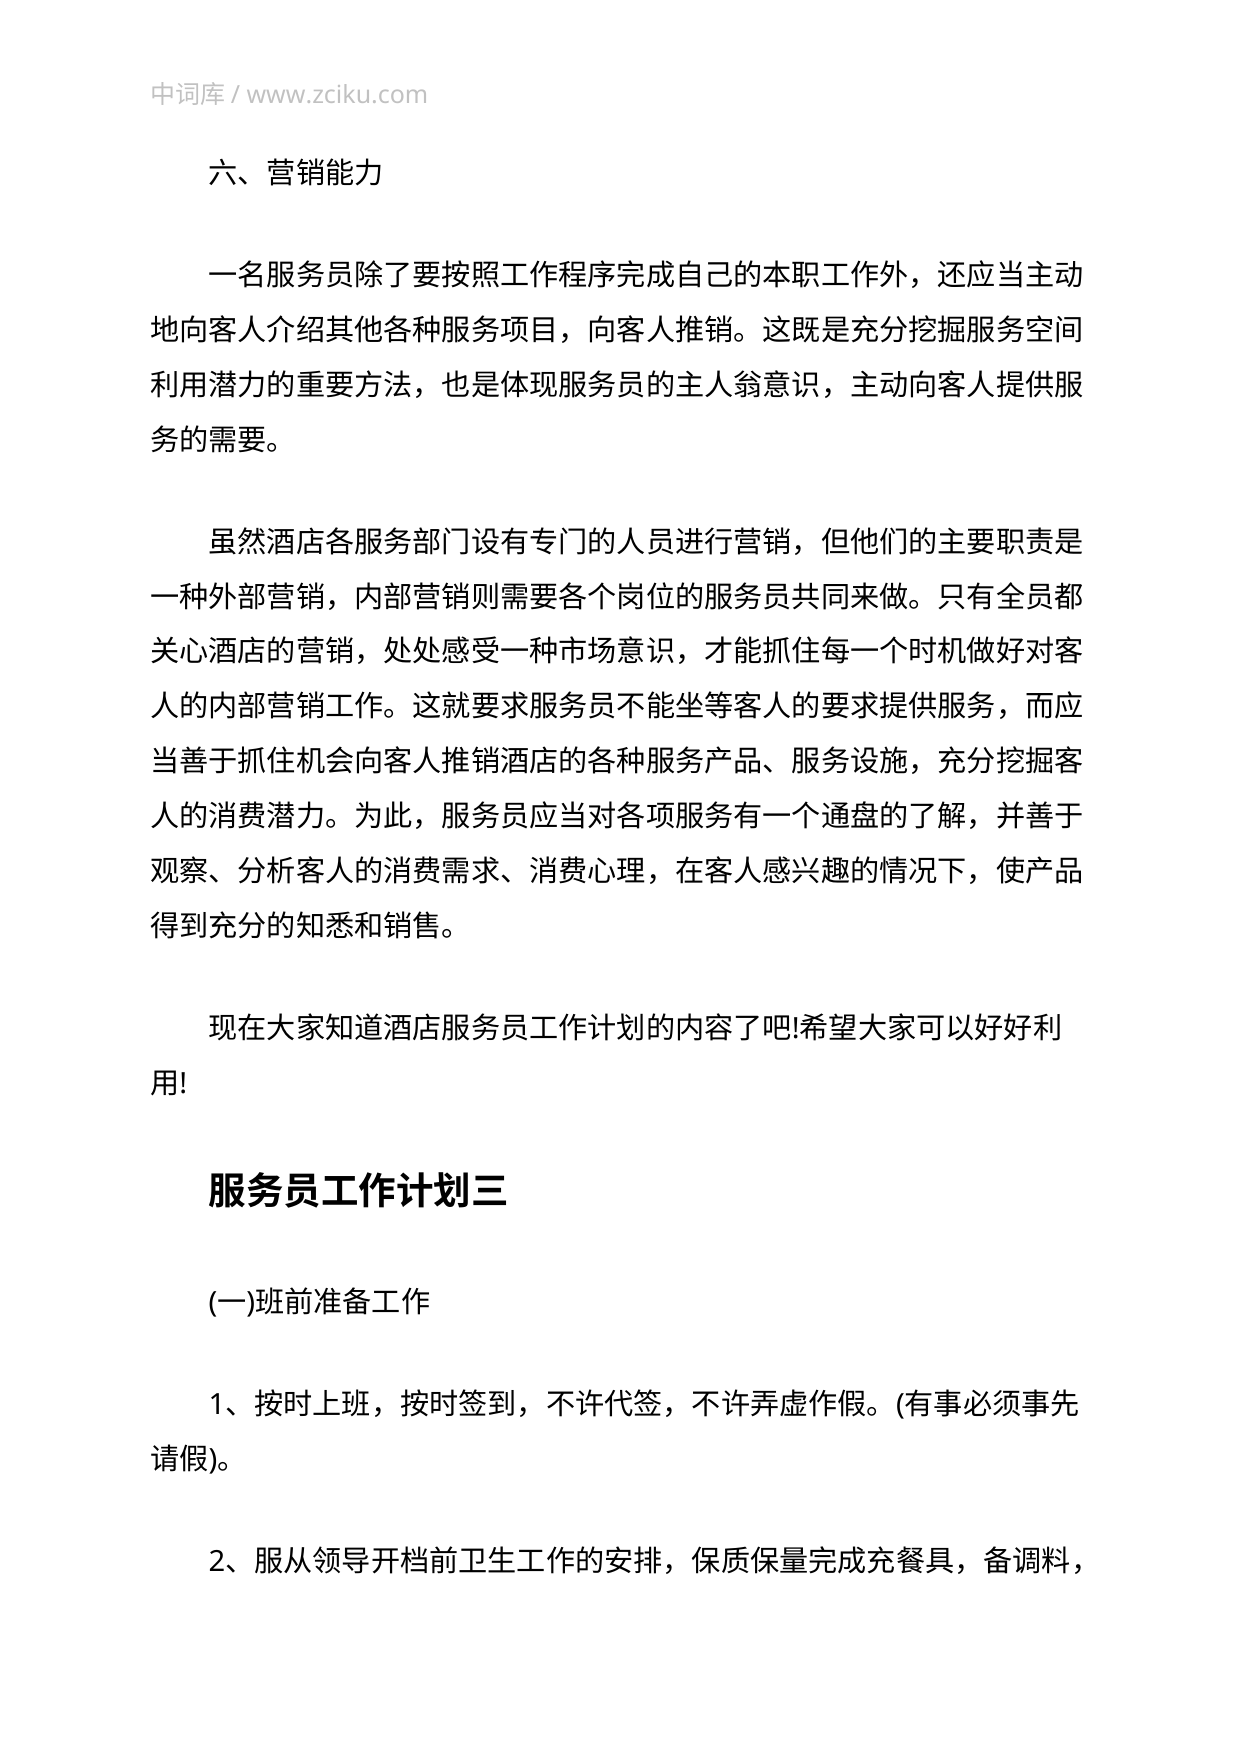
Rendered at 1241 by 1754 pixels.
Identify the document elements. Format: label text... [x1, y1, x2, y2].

text 六、营销能力 [150, 150, 1090, 192]
text 1、按时上班，按时签到，不许代签，不许弄虚作假。(有事必须事先请假)。 [150, 1381, 1090, 1478]
text 服务员工作计划三 [150, 1161, 1090, 1216]
text 现在大家知道酒店服务员工作计划的内容了吧!希望大家可以好好利用! [150, 1004, 1090, 1102]
text (一)班前准备工作 [150, 1279, 1090, 1321]
text 一名服务员除了要按照工作程序完成自己的本职工作外，还应当主动地向客人介绍其他各种服务项目，向客人推销。这既是充分挖掘服务空间利用潜力的重要方法，也是体现服务员的主人翁意识，主动向客人提供服务的需要。 [150, 252, 1090, 459]
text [150, 1538, 1090, 1580]
text 虽然酒店各服务部门设有专门的人员进行营销，但他们的主要职责是一种外部营销，内部营销则需要各个岗位的服务员共同来做。只有全员都关心酒店的营销，处处感受一种市场意识，才能抓住每一个时机做好对客人的内部营销工作。这就要求服务员不能坐等客人的要求提供服务，而应当善于抓住机会向客人推销酒店的各种服务产品、服务设施，充分挖掘客人的消费潜力。为此，服务员应当对各项服务有一个通盘的了解，并善于观察、分析客人的消费需求、消费心理，在客人感兴趣的情况下，使产品得到充分的知悉和销售。 [150, 518, 1090, 945]
